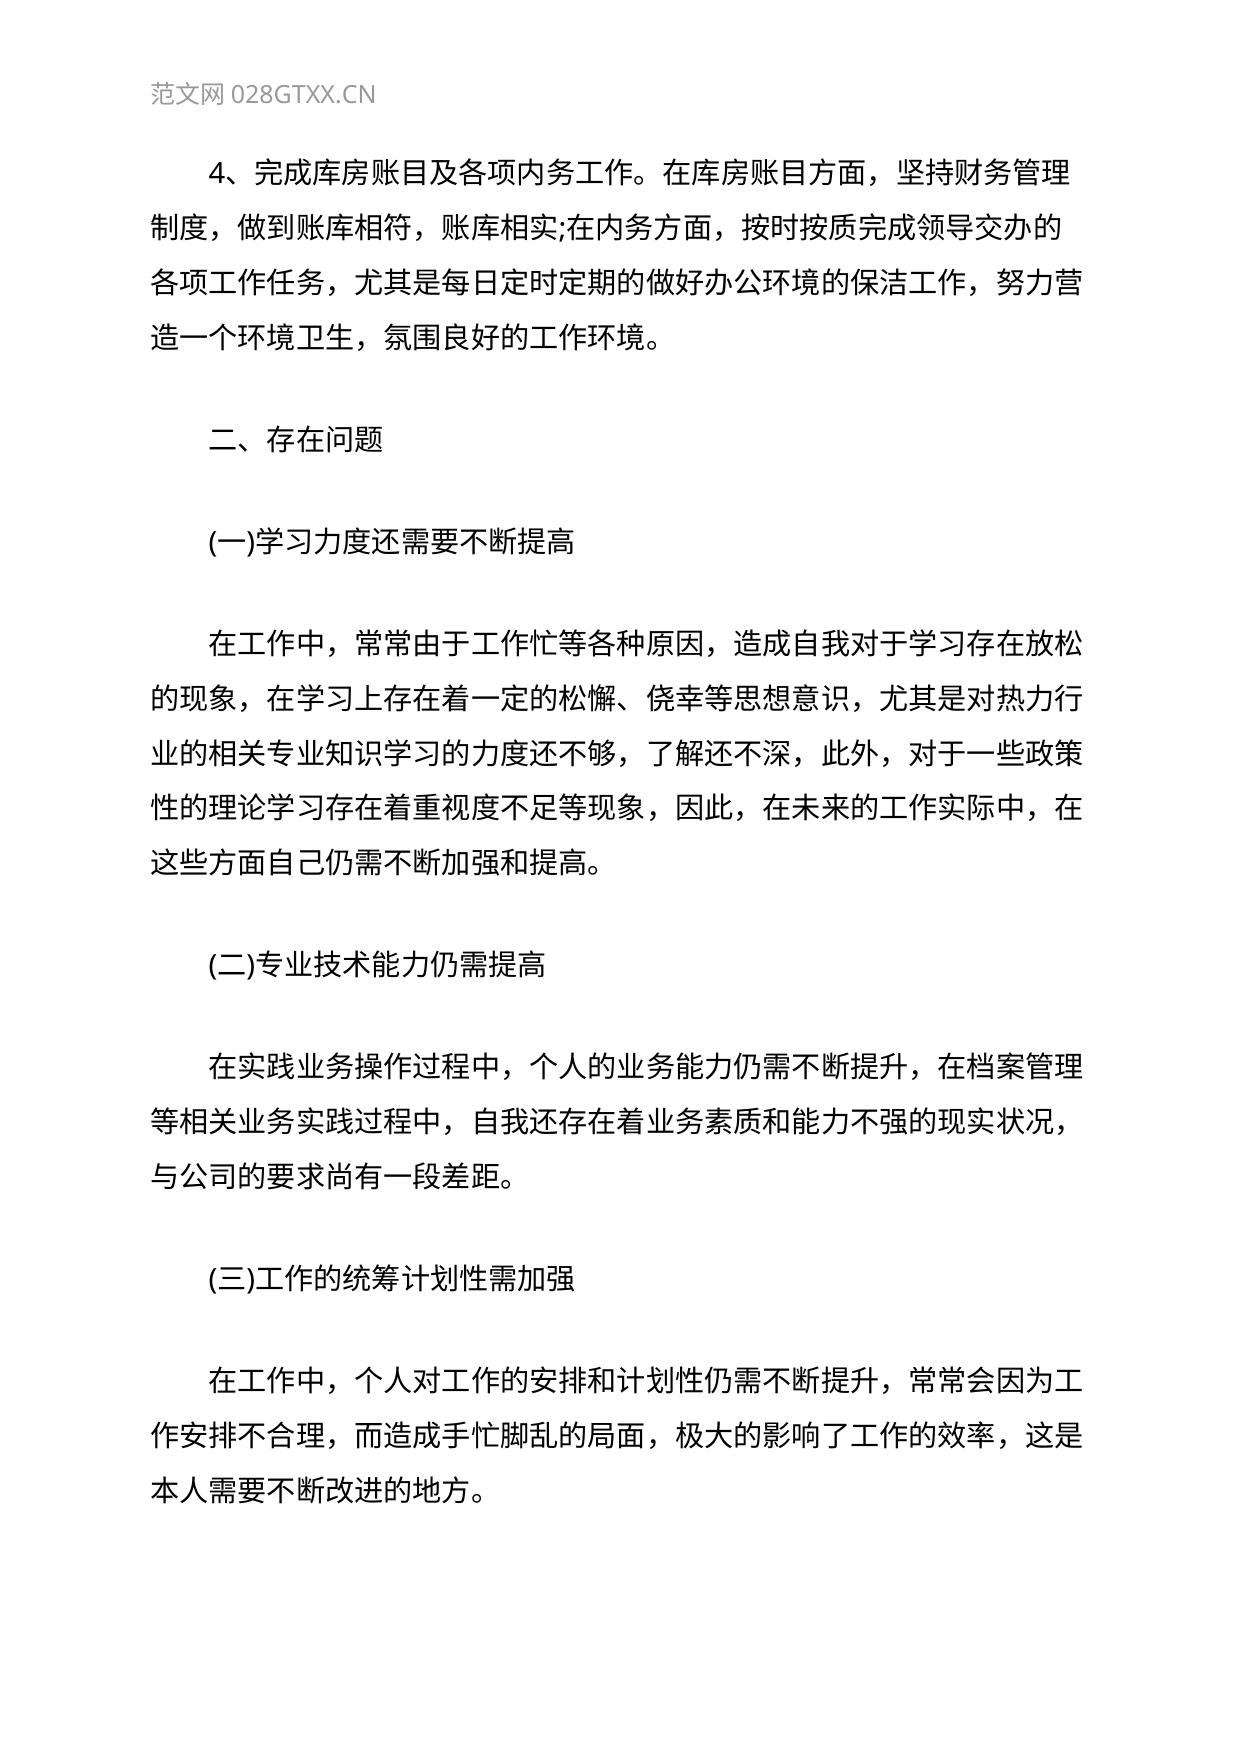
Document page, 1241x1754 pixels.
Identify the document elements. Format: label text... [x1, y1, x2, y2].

text (一)学习力度还需要不断提高 [150, 518, 1090, 561]
text 在工作中，常常由于工作忙等各种原因，造成自我对于学习存在放松的现象，在学习上存在着一定的松懈、侥幸等思想意识，尤其是对热力行业的相关专业知识学习的力度还不够，了解还不深，此外，对于一些政策性的理论学习存在着重视度不足等现象，因此，在未来的工作实际中，在这些方面自己仍需不断加强和提高。 [150, 620, 1090, 882]
text (三)工作的统筹计划性需加强 [150, 1255, 1090, 1298]
text 在工作中，个人对工作的安排和计划性仍需不断提升，常常会因为工作安排不合理，而造成手忙脚乱的局面，极大的影响了工作的效率，这是本人需要不断改进的地方。 [150, 1357, 1090, 1509]
text 在实践业务操作过程中，个人的业务能力仍需不断提升，在档案管理等相关业务实践过程中，自我还存在着业务素质和能力不强的现实状况，与公司的要求尚有一段差距。 [150, 1044, 1090, 1196]
text (二)专业技术能力仍需提高 [150, 942, 1090, 984]
text 二、存在问题 [150, 417, 1090, 459]
text 4、完成库房账目及各项内务工作。在库房账目方面，坚持财务管理制度，做到账库相符，账库相实;在内务方面，按时按质完成领导交办的各项工作任务，尤其是每日定时定期的做好办公环境的保洁工作，努力营造一个环境卫生，氛围良好的工作环境。 [150, 150, 1090, 357]
